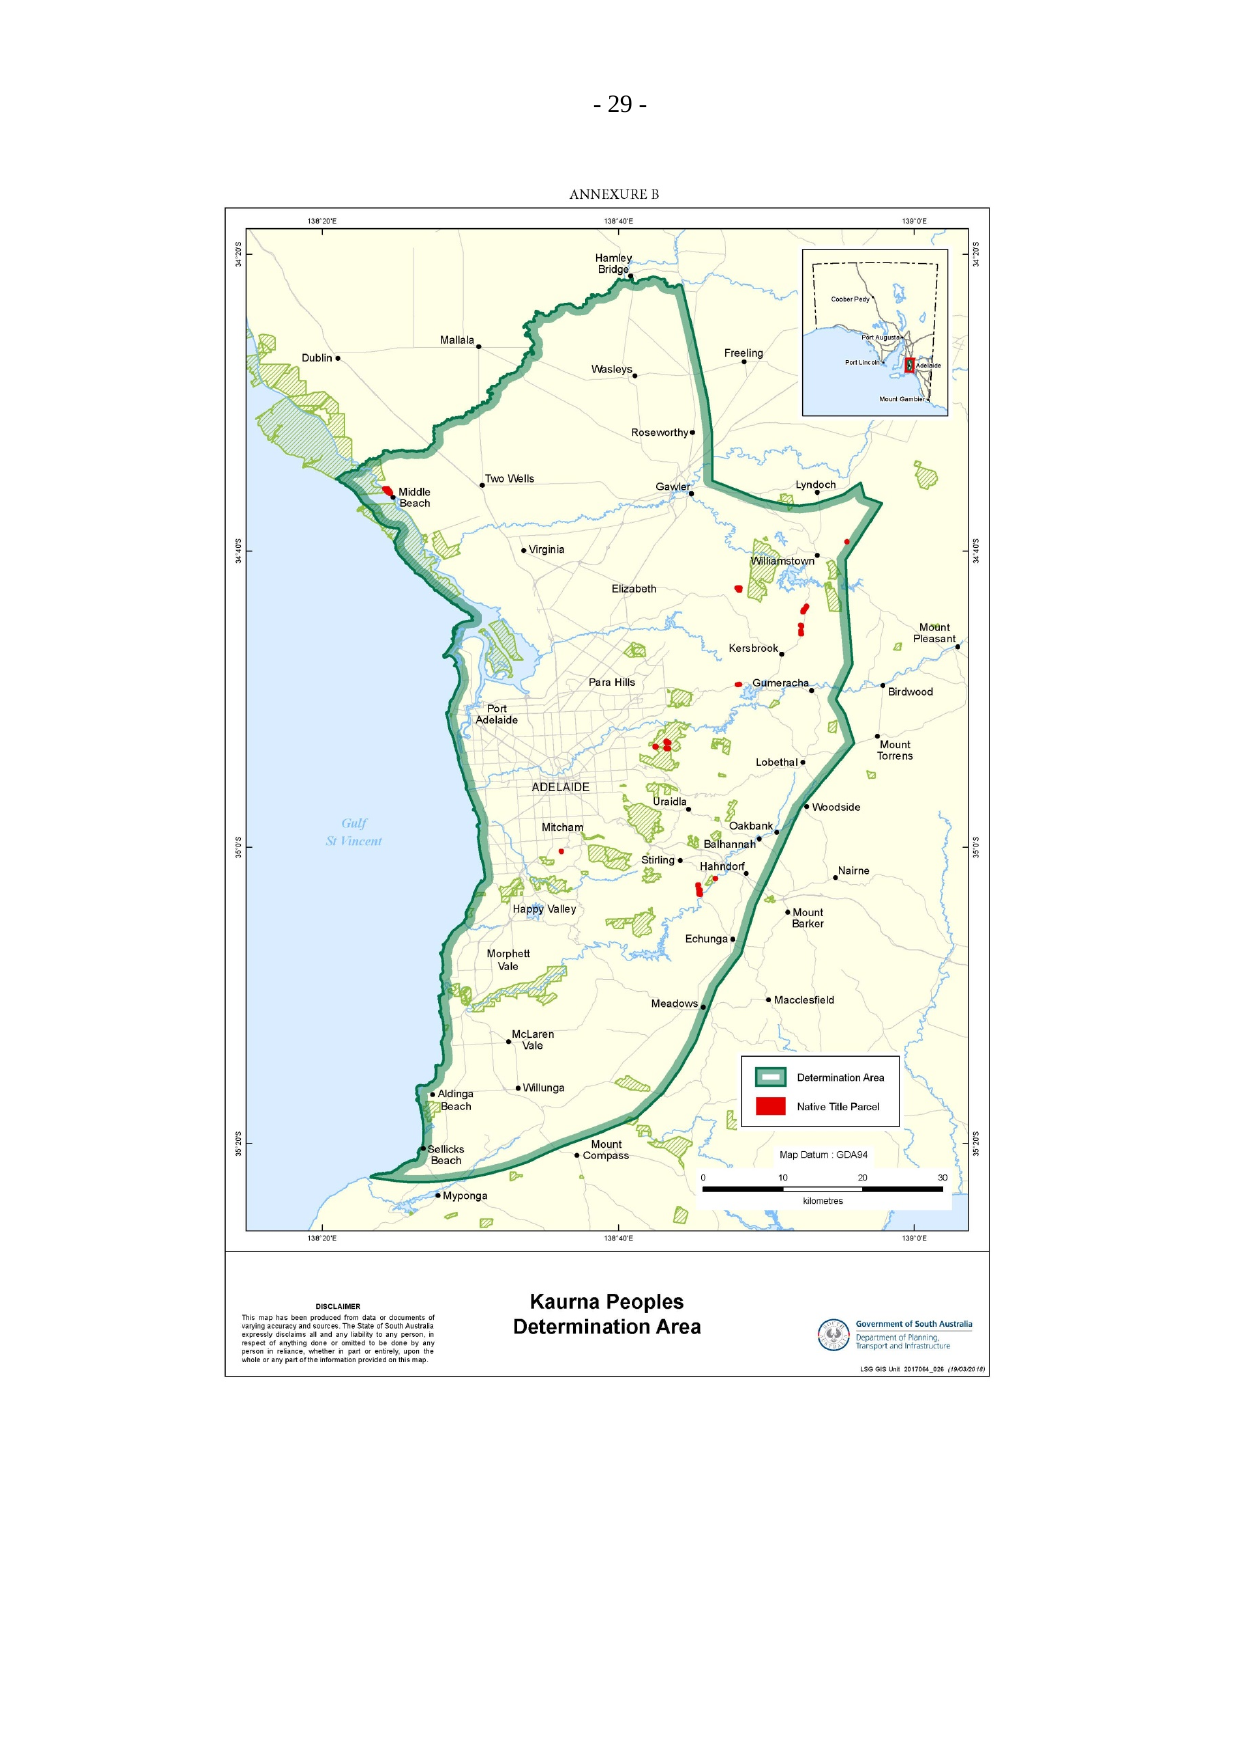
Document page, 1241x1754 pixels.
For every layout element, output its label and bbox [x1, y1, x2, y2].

picture [150, 174, 1022, 1409]
